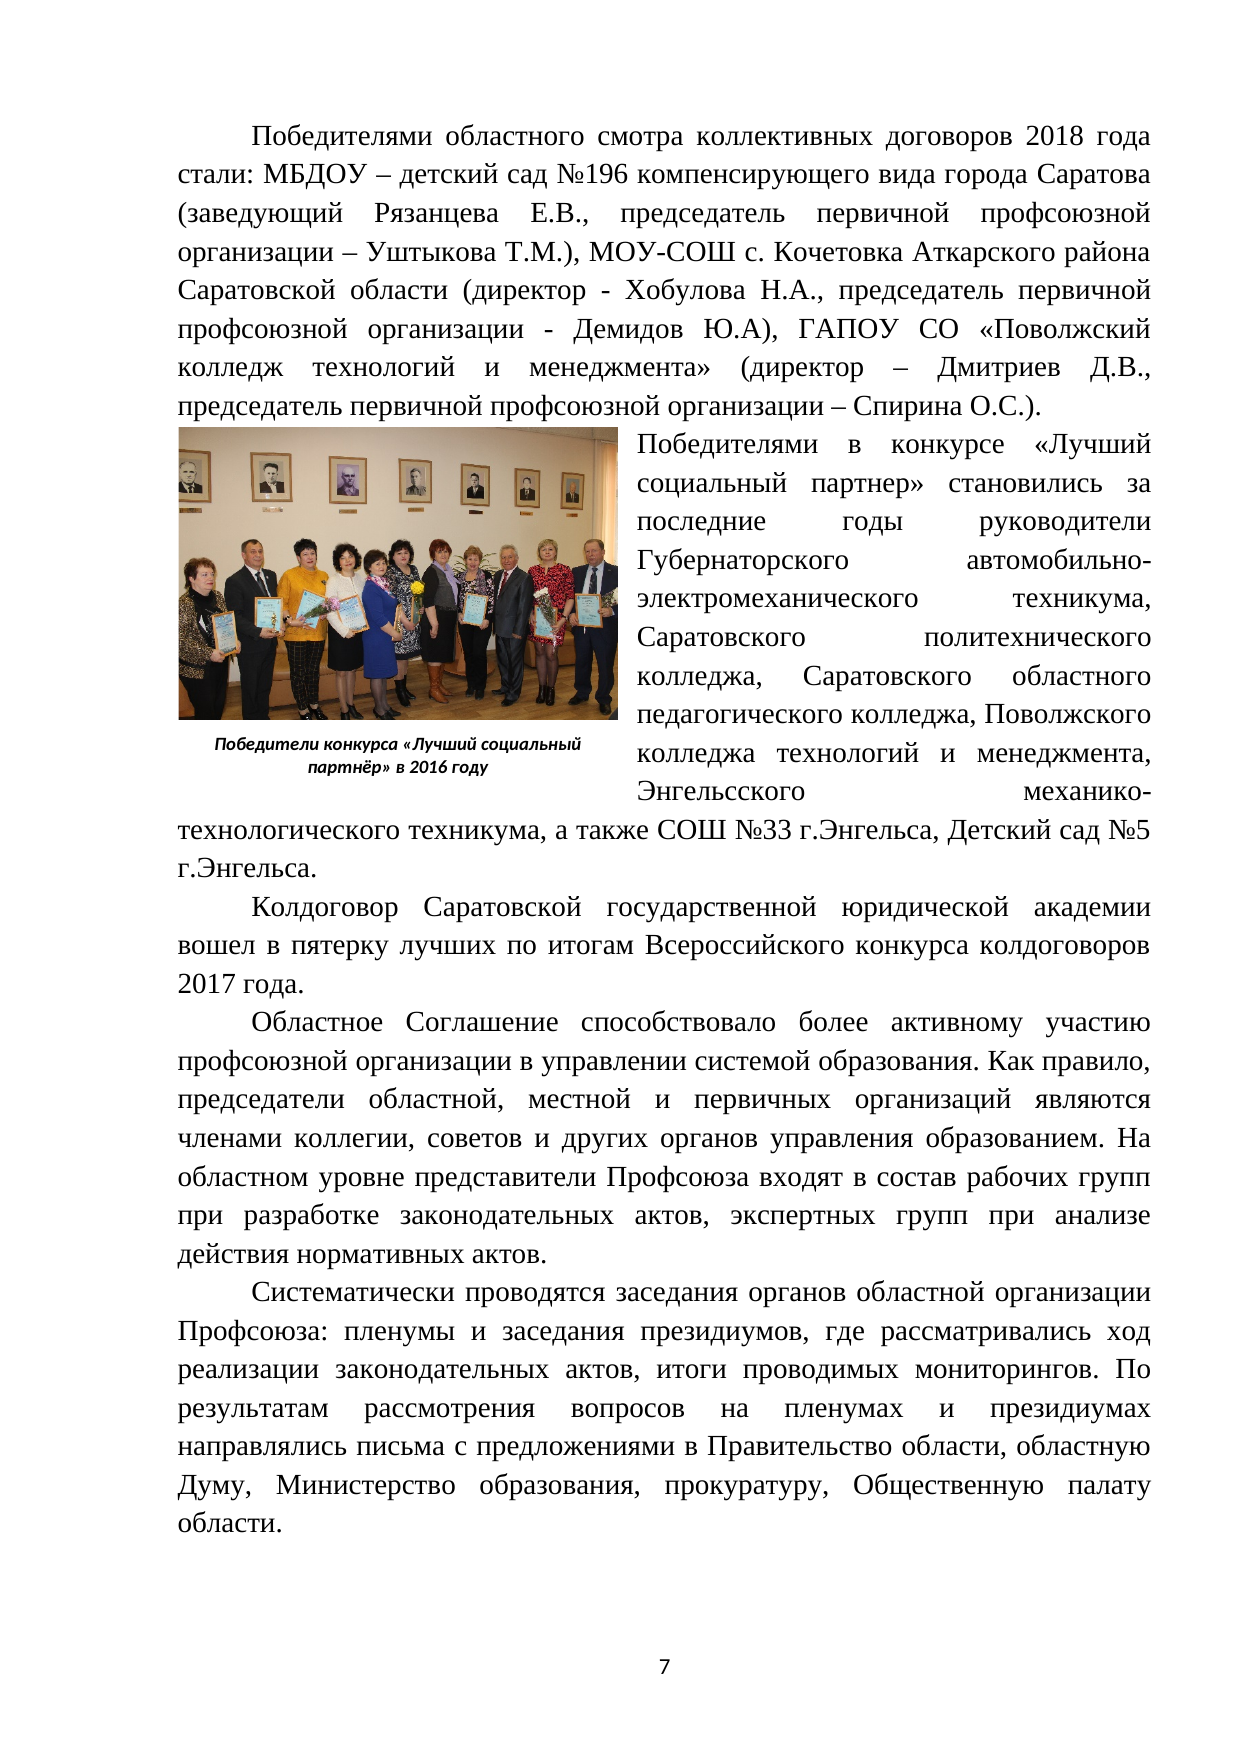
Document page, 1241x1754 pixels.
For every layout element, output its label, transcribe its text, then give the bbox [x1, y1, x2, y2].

text Колдоговор Саратовской государственной юридической академии вошел в пятерку лучших по итогам Всероссийского конкурса колдоговоров 2017 года. [177, 889, 1152, 999]
text Областное Соглашение способствовало более активному участию профсоюзной организации в управлении системой образования. Как правило, председатели областной, местной и первичных организаций являются членами коллегии, советов и других органов управления образованием. На областном уровне представители Профсоюза входят в состав рабочих групп при разработке законодательных актов, экспертных групп при анализе действия нормативных актов. [177, 1004, 1152, 1269]
picture [177, 427, 618, 719]
text Победителями областного смотра коллективных договоров 2018 года стали: МБДОУ – детский сад №196 компенсирующего вида города Саратова (заведующий Рязанцева Е.В., председатель первичной профсоюзной организации – Уштыкова Т.М.), МОУ-СОШ с. Кочетовка Аткарского района Саратовской области (директор - Хобулова Н.А., председатель первичной профсоюзной организации - Демидов Ю.А), ГАПОУ СО «Поволжский колледж технологий и менеджмента» (директор – Дмитриев Д.В., председатель первичной профсоюзной организации – Спирина О.С.). [177, 118, 1152, 421]
text Систематически проводятся заседания органов областной организации Профсоюза: пленумы и заседания президиумов, где рассматривались ход реализации законодательных актов, итоги проводимых мониторингов. По результатам рассмотрения вопросов на пленумах и президиумах направлялись письма с предложениями в Правительство области, областную Думу, Министерство образования, прокуратуру, Общественную палату области. [177, 1274, 1152, 1539]
